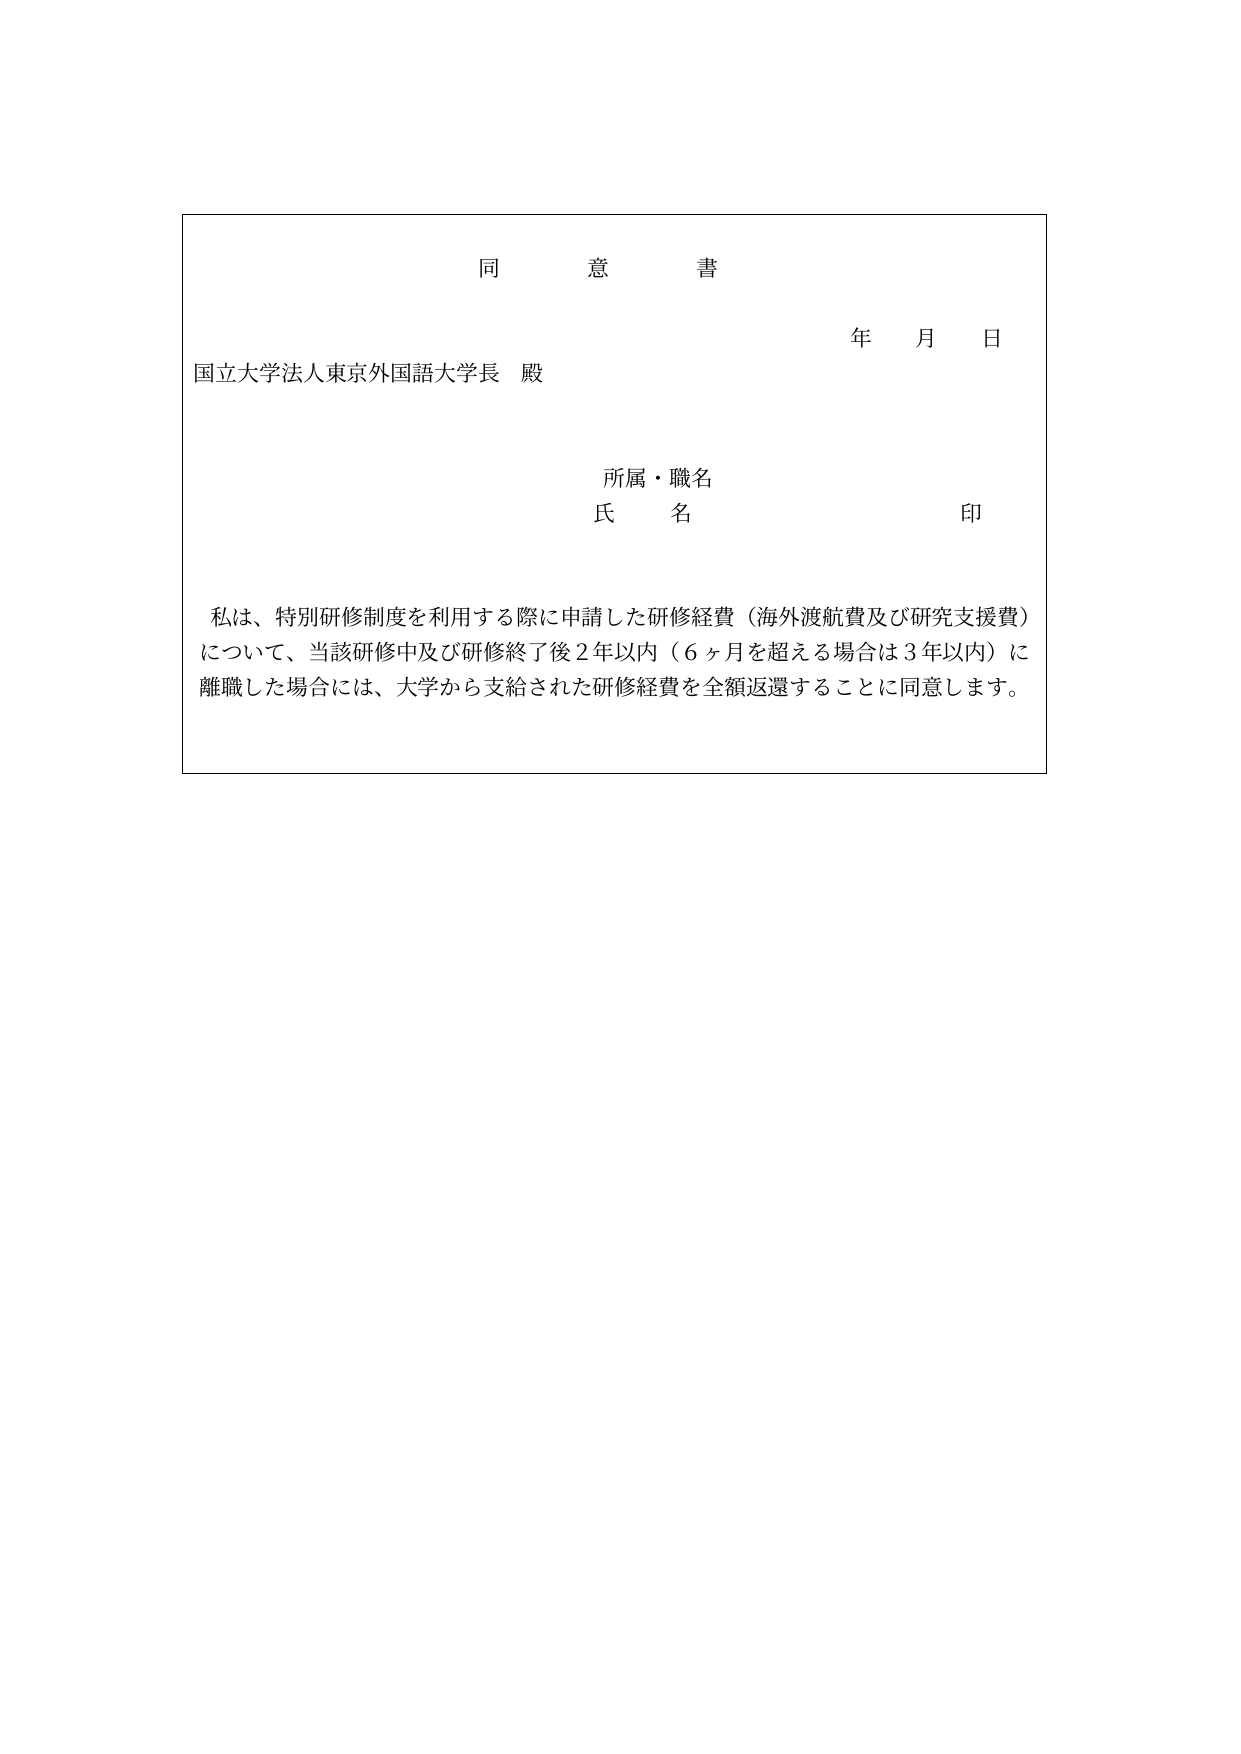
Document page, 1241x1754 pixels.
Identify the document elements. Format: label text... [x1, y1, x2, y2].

table_header 同 意 書 年 月 日 国立大学法人東京外国語大学長 殿 所属・職名 氏 名 印 私は、特別研修制度を利用する際に申請した研修経費（海外渡航費及び研究支援費）について、当該研修中及び研修終了後２年以内（６ヶ月を超える場合は３年以内）に離職した場合には、大学から支給された研修経費を全額返還することに同意します。 [183, 215, 1046, 773]
